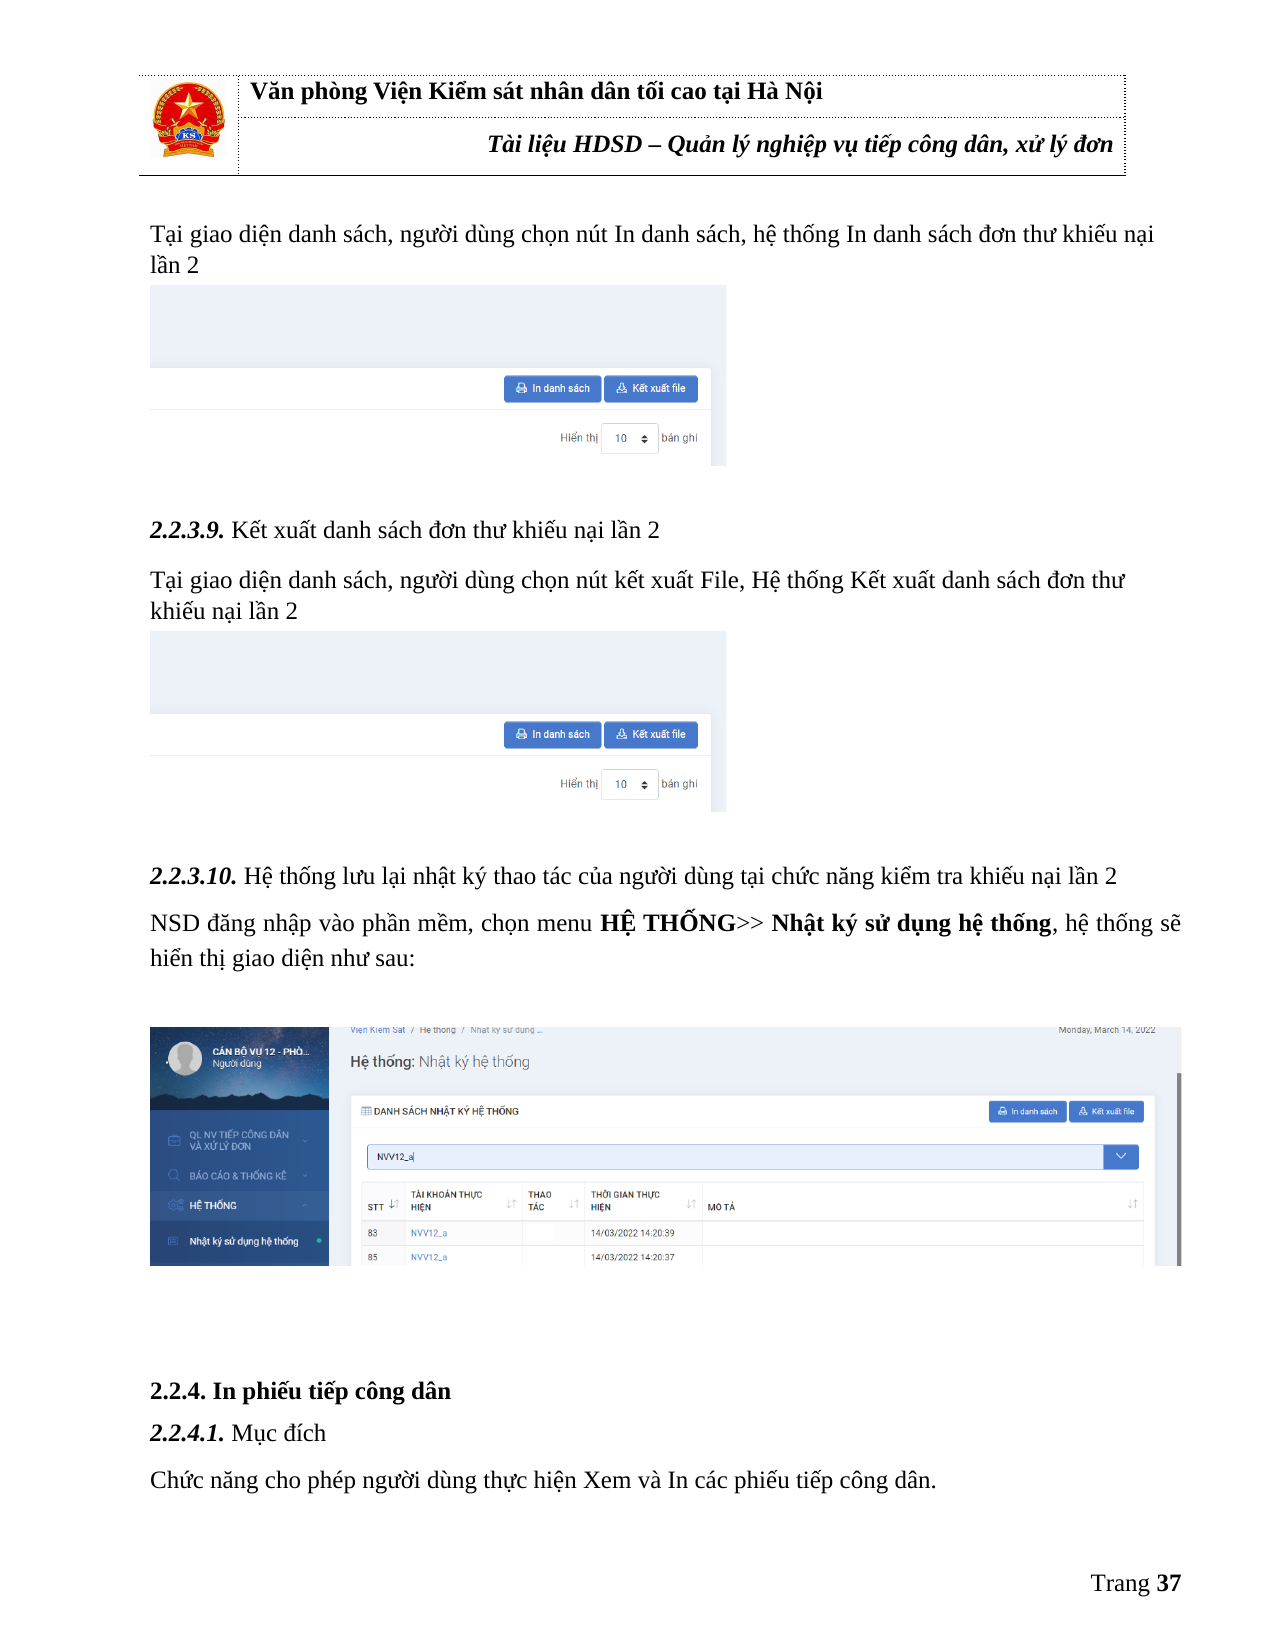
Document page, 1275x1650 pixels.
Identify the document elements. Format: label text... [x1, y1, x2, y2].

picture [150, 1027, 1182, 1266]
subtitle Kết xuất danh sách đơn thư khiếu nại lần 2 [150, 516, 1181, 544]
picture [150, 631, 727, 812]
subtitle Mục đích [150, 1418, 1181, 1446]
text Tại giao diện danh sách, người dùng chọn nút In danh sách, hệ thống In danh sách đơn thư khiếu nại lần 2 [150, 217, 1181, 279]
picture [150, 80, 228, 158]
subtitle In phiếu tiếp công dân [150, 1374, 1181, 1405]
picture [150, 285, 727, 466]
subtitle Hệ thống lưu lại nhật ký thao tác của người dùng tại chức năng kiểm tra khiếu nại lần 2 [150, 861, 1181, 890]
text NSD đăng nhập vào phần mềm, chọn menu HỆ THỐNG>> Nhật ký sử dụng hệ thống, hệ thống sẽ hiển thị giao diện như sau: [150, 908, 1181, 971]
text Chức năng cho phép người dùng thực hiện Xem và In các phiếu tiếp công dân. [150, 1465, 1181, 1493]
text Tại giao diện danh sách, người dùng chọn nút kết xuất File, Hệ thống Kết xuất danh sách đơn thư khiếu nại lần 2 [150, 562, 1181, 625]
